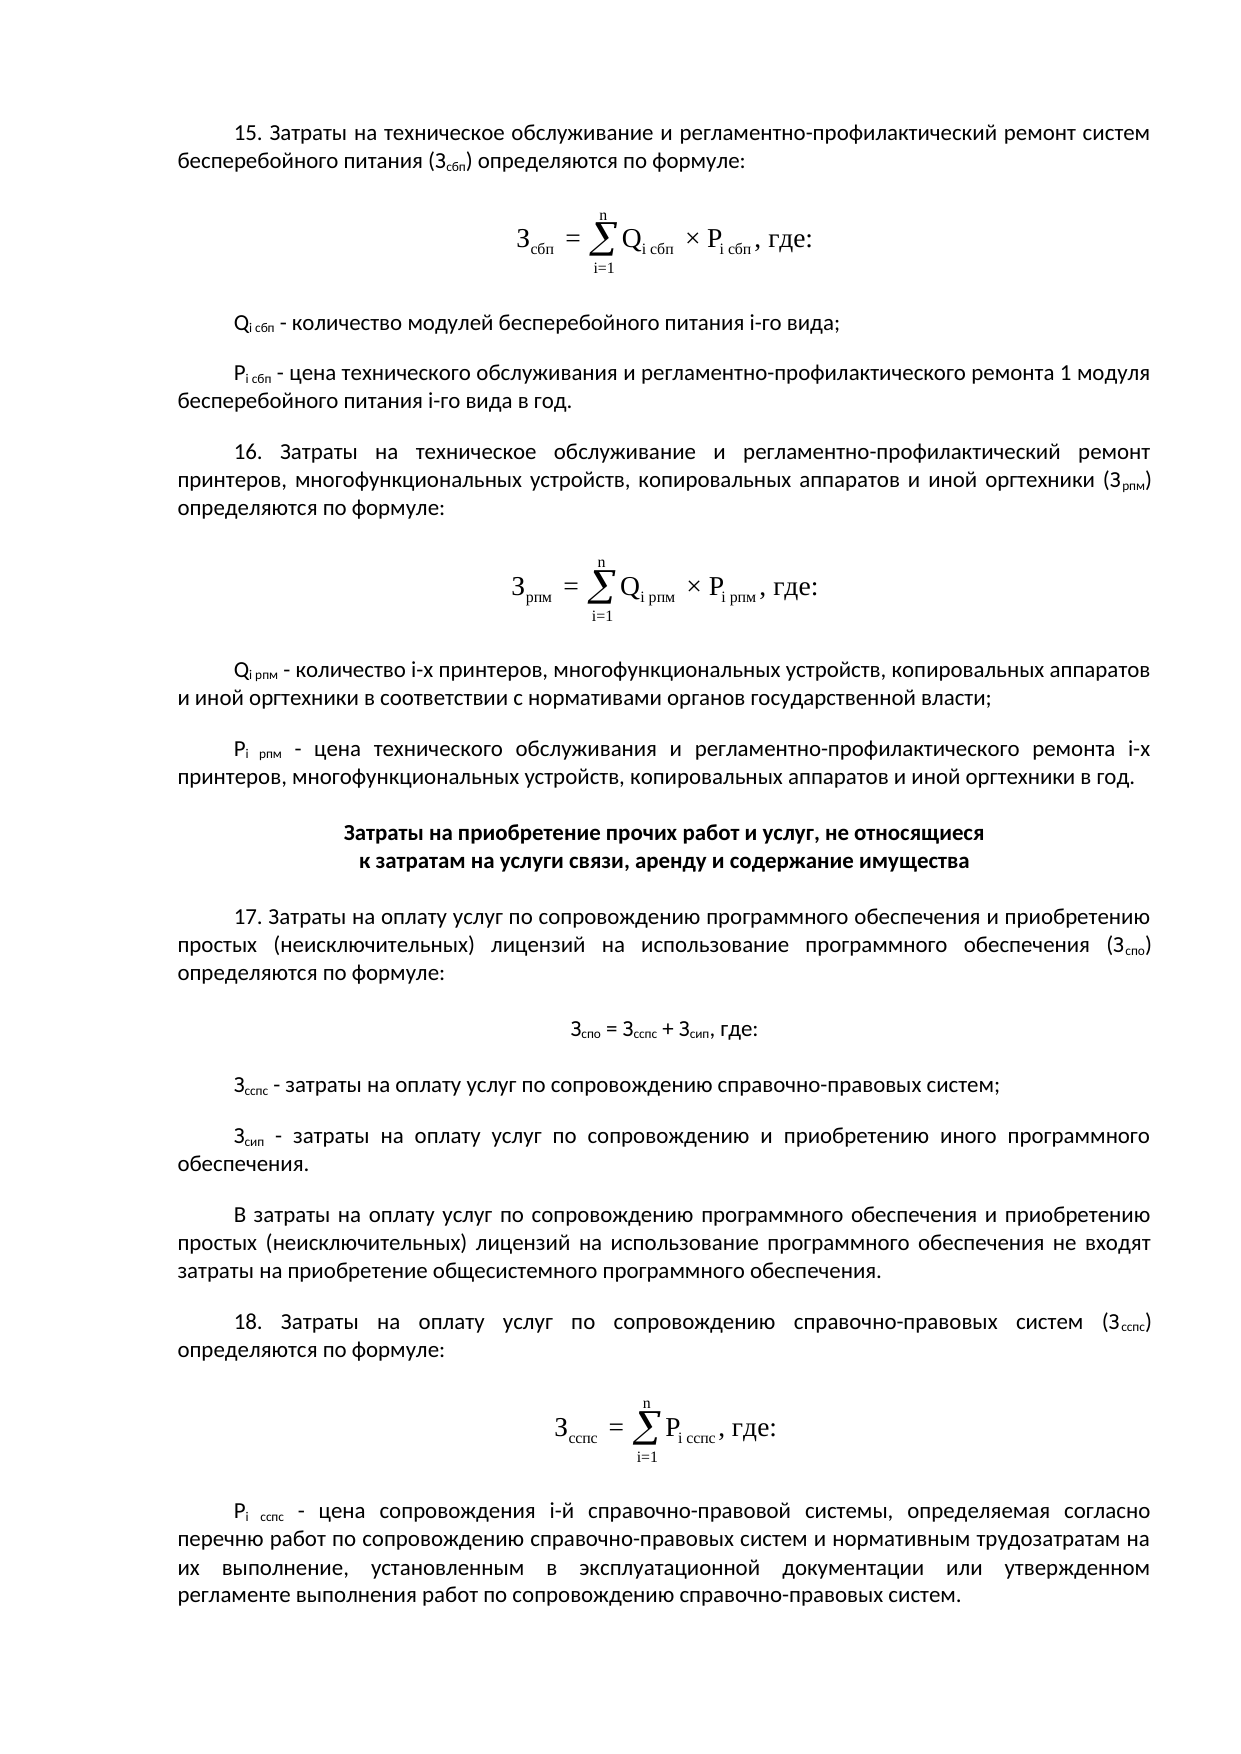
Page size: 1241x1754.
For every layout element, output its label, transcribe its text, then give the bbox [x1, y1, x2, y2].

text Зспо = Зсспс + Зсип, где: [177, 1014, 1152, 1042]
text Qi сбп - количество модулей бесперебойного питания i-го вида; [177, 308, 1152, 336]
title Затраты на приобретение прочих работ и услуг, не относящиеся [177, 818, 1152, 846]
text Рi сбп - цена технического обслуживания и регламентно-профилактического ремонта 1 модуля бесперебойного питания i-го вида в год. [177, 358, 1152, 414]
text Зсип - затраты на оплату услуг по сопровождению и приобретению иного программного обеспечения. [177, 1121, 1152, 1177]
text 15. Затраты на техническое обслуживание и регламентно-профилактический ремонт систем бесперебойного питания (Зсбп) определяются по формуле: [177, 118, 1152, 174]
text Рi рпм - цена технического обслуживания и регламентно-профилактического ремонта i-х принтеров, многофункциональных устройств, копировальных аппаратов и иной оргтехники в год. [177, 734, 1152, 790]
title к затратам на услуги связи, аренду и содержание имущества [177, 846, 1152, 874]
text Зсспс - затраты на оплату услуг по сопровождению справочно-правовых систем; [177, 1070, 1152, 1098]
text Pi сспс - цена сопровождения i-й справочно-правовой системы, определяемая согласно перечню работ по сопровождению справочно-правовых систем и нормативным трудозатратам на их выполнение, установленным в эксплуатационной документации или утвержденном регламенте выполнения работ по сопровождению справочно-правовых систем. [177, 1497, 1152, 1609]
text В затраты на оплату услуг по сопровождению программного обеспечения и приобретению простых (неисключительных) лицензий на использование программного обеспечения не входят затраты на приобретение общесистемного программного обеспечения. [177, 1200, 1152, 1284]
text 16. Затраты на техническое обслуживание и регламентно-профилактический ремонт принтеров, многофункциональных устройств, копировальных аппаратов и иной оргтехники (Зрпм) определяются по формуле: [177, 437, 1152, 522]
text Qi рпм - количество i-х принтеров, многофункциональных устройств, копировальных аппаратов и иной оргтехники в соответствии с нормативами органов государственной власти; [177, 655, 1152, 711]
text 17. Затраты на оплату услуг по сопровождению программного обеспечения и приобретению простых (неисключительных) лицензий на использование программного обеспечения (Зспо) определяются по формуле: [177, 902, 1152, 986]
text 18. Затраты на оплату услуг по сопровождению справочно-правовых систем (Зсспс) определяются по формуле: [177, 1307, 1152, 1363]
